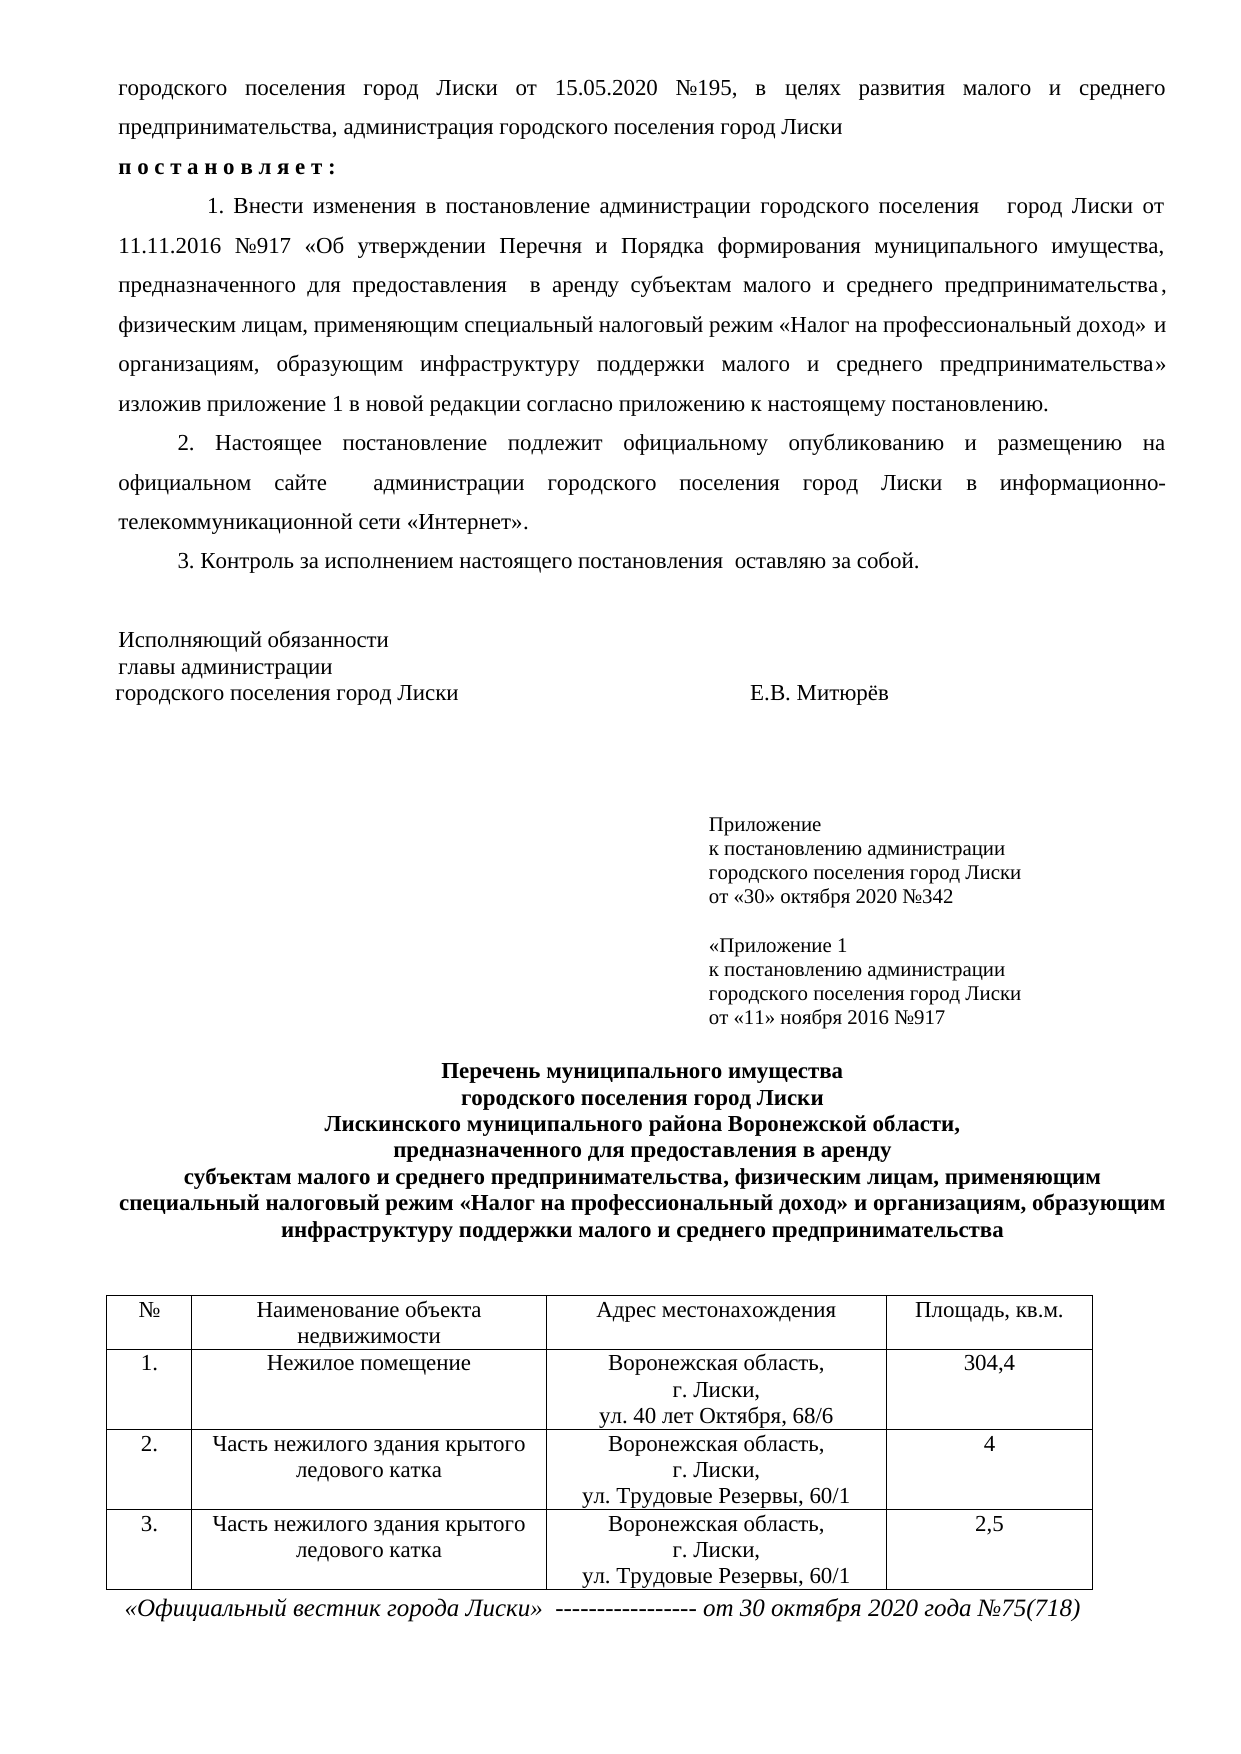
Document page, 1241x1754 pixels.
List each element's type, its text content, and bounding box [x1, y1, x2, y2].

text городского поселения город Лиски [709, 981, 1166, 1005]
text от «30» октября 2020 №342 [709, 884, 1166, 908]
text главы администрации [118, 653, 1166, 679]
text 1. Внести изменения в постановление администрации городского поселения город Лиски от 11.11.2016 №917 «Об утверждении Перечня и Порядка формирования муниципального имущества, предназначенного для предоставления в аренду субъектам малого и среднего предпринимательства, физическим лицам, применяющим специальный налоговый режим «Налог на профессиональный доход» и организациям, образующим инфраструктуру поддержки малого и среднего предпринимательства» изложив приложение 1 в новой редакции согласно приложению к настоящему постановлению. [118, 192, 1166, 416]
table_cell 4 [887, 1430, 1092, 1509]
text Лискинского муниципального района Воронежской области, [118, 1110, 1166, 1137]
text городского поселения город Лиски [709, 860, 1166, 884]
text п о с т а н о в л я е т : [118, 153, 1166, 179]
text от «11» ноября 2016 №917 [709, 1005, 1166, 1029]
text Исполняющий обязанности [118, 627, 1166, 653]
table_header № [107, 1296, 191, 1348]
table_header Площадь, кв.м. [887, 1296, 1092, 1348]
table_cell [192, 1510, 546, 1589]
table_cell 2. [107, 1430, 191, 1509]
table_header Адрес местонахождения [547, 1296, 886, 1348]
text к постановлению администрации [709, 957, 1166, 981]
text Перечень муниципального имущества [118, 1057, 1166, 1084]
table_cell 1. [107, 1350, 191, 1428]
table_cell Воронежская область, г. Лиски, ул. 40 лет Октября, 68/6 [547, 1350, 886, 1428]
text предназначенного для предоставления в аренду [118, 1137, 1166, 1163]
text Приложение [709, 812, 1166, 836]
text городского поселения город Лиски [118, 1084, 1166, 1110]
text субъектам малого и среднего предпринимательства, физическим лицам, применяющим специальный налоговый режим «Налог на профессиональный доход» и организациям, образующим инфраструктуру поддержки малого и среднего предпринимательства [118, 1163, 1166, 1242]
table_cell 304,4 [887, 1350, 1092, 1428]
table_cell 2,5 [887, 1510, 1092, 1589]
text городского поселения город Лиски Е.В. Митюрёв [44, 679, 1166, 706]
text «Приложение 1 [709, 932, 1166, 957]
text 2. Настоящее постановление подлежит официальному опубликованию и размещению на официальном сайте администрации городского поселения город Лиски в информационно-телекоммуникационной сети «Интернет». [118, 429, 1166, 534]
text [118, 74, 1166, 140]
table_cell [192, 1430, 546, 1509]
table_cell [547, 1510, 886, 1589]
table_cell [547, 1430, 886, 1509]
table_cell Нежилое помещение [192, 1350, 546, 1428]
text 3. Контроль за исполнением настоящего постановления оставляю за собой. [118, 548, 1166, 574]
text к постановлению администрации [709, 836, 1166, 860]
table_cell 3. [107, 1510, 191, 1589]
table_header Наименование объекта недвижимости [192, 1296, 546, 1348]
